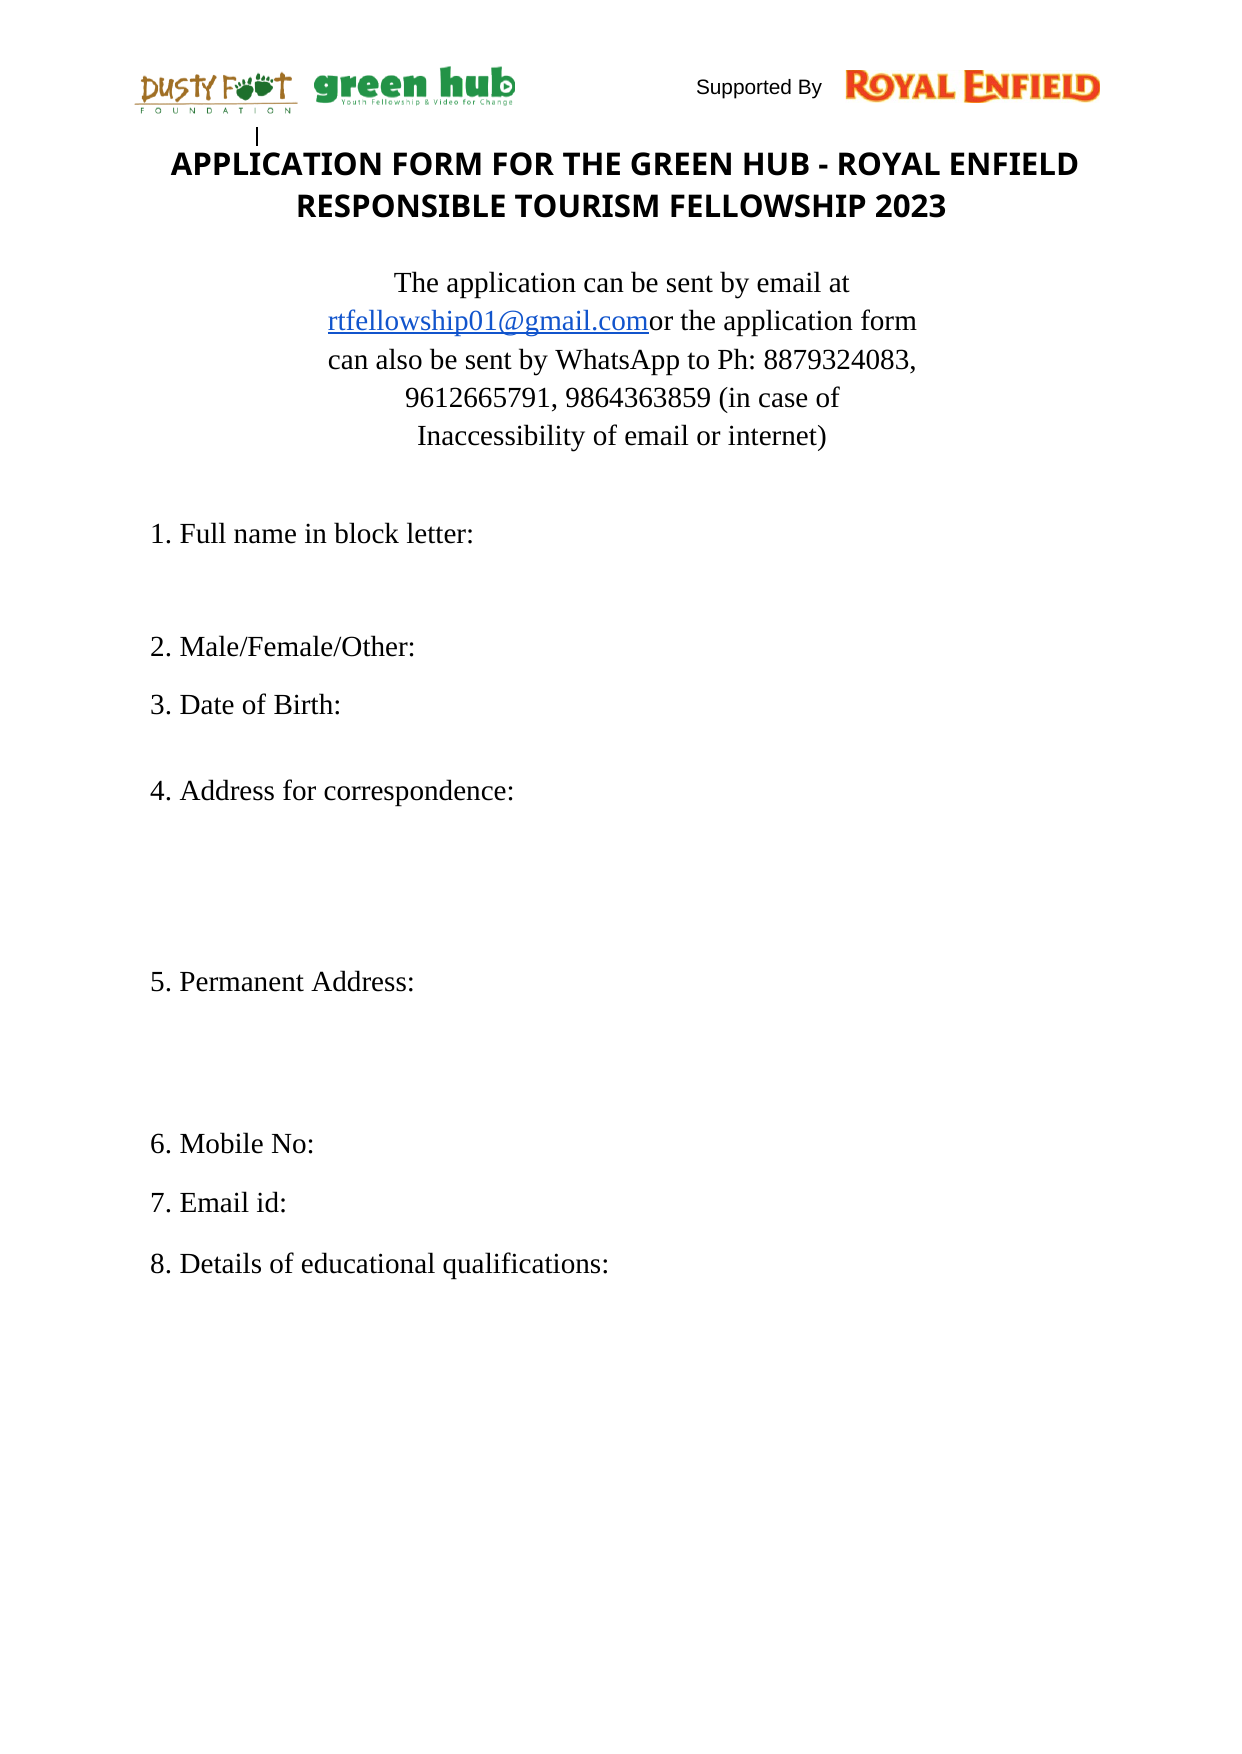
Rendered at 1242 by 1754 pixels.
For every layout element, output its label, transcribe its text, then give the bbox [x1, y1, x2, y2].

list Male/Female/Other: [150, 629, 1102, 663]
list Full name in block letter: [150, 516, 1102, 549]
picture [134, 71, 298, 114]
picture [845, 70, 1100, 103]
list Email id: [150, 1185, 1102, 1218]
list Mobile No: [150, 1126, 1102, 1160]
text The application can be sent by email at rtfellowship01@gmail.comor the application form can also be sent by WhatsApp to Ph: 8879324083, 9612665791, 9864363859 (in case of [322, 265, 921, 414]
list Permanent Address: [150, 964, 1102, 998]
list Address for correspondence: [150, 773, 1102, 806]
picture [313, 66, 515, 106]
list Details of educational qualifications: [150, 1246, 1102, 1279]
title APPLICATION FORM FOR THE GREEN HUB - ROYAL ENFIELD RESPONSIBLE TOURISM FELLOWSHIP 2023 [139, 142, 1102, 227]
text Inaccessibility of email or internet) [415, 419, 828, 452]
list Date of Birth: [150, 687, 1102, 721]
